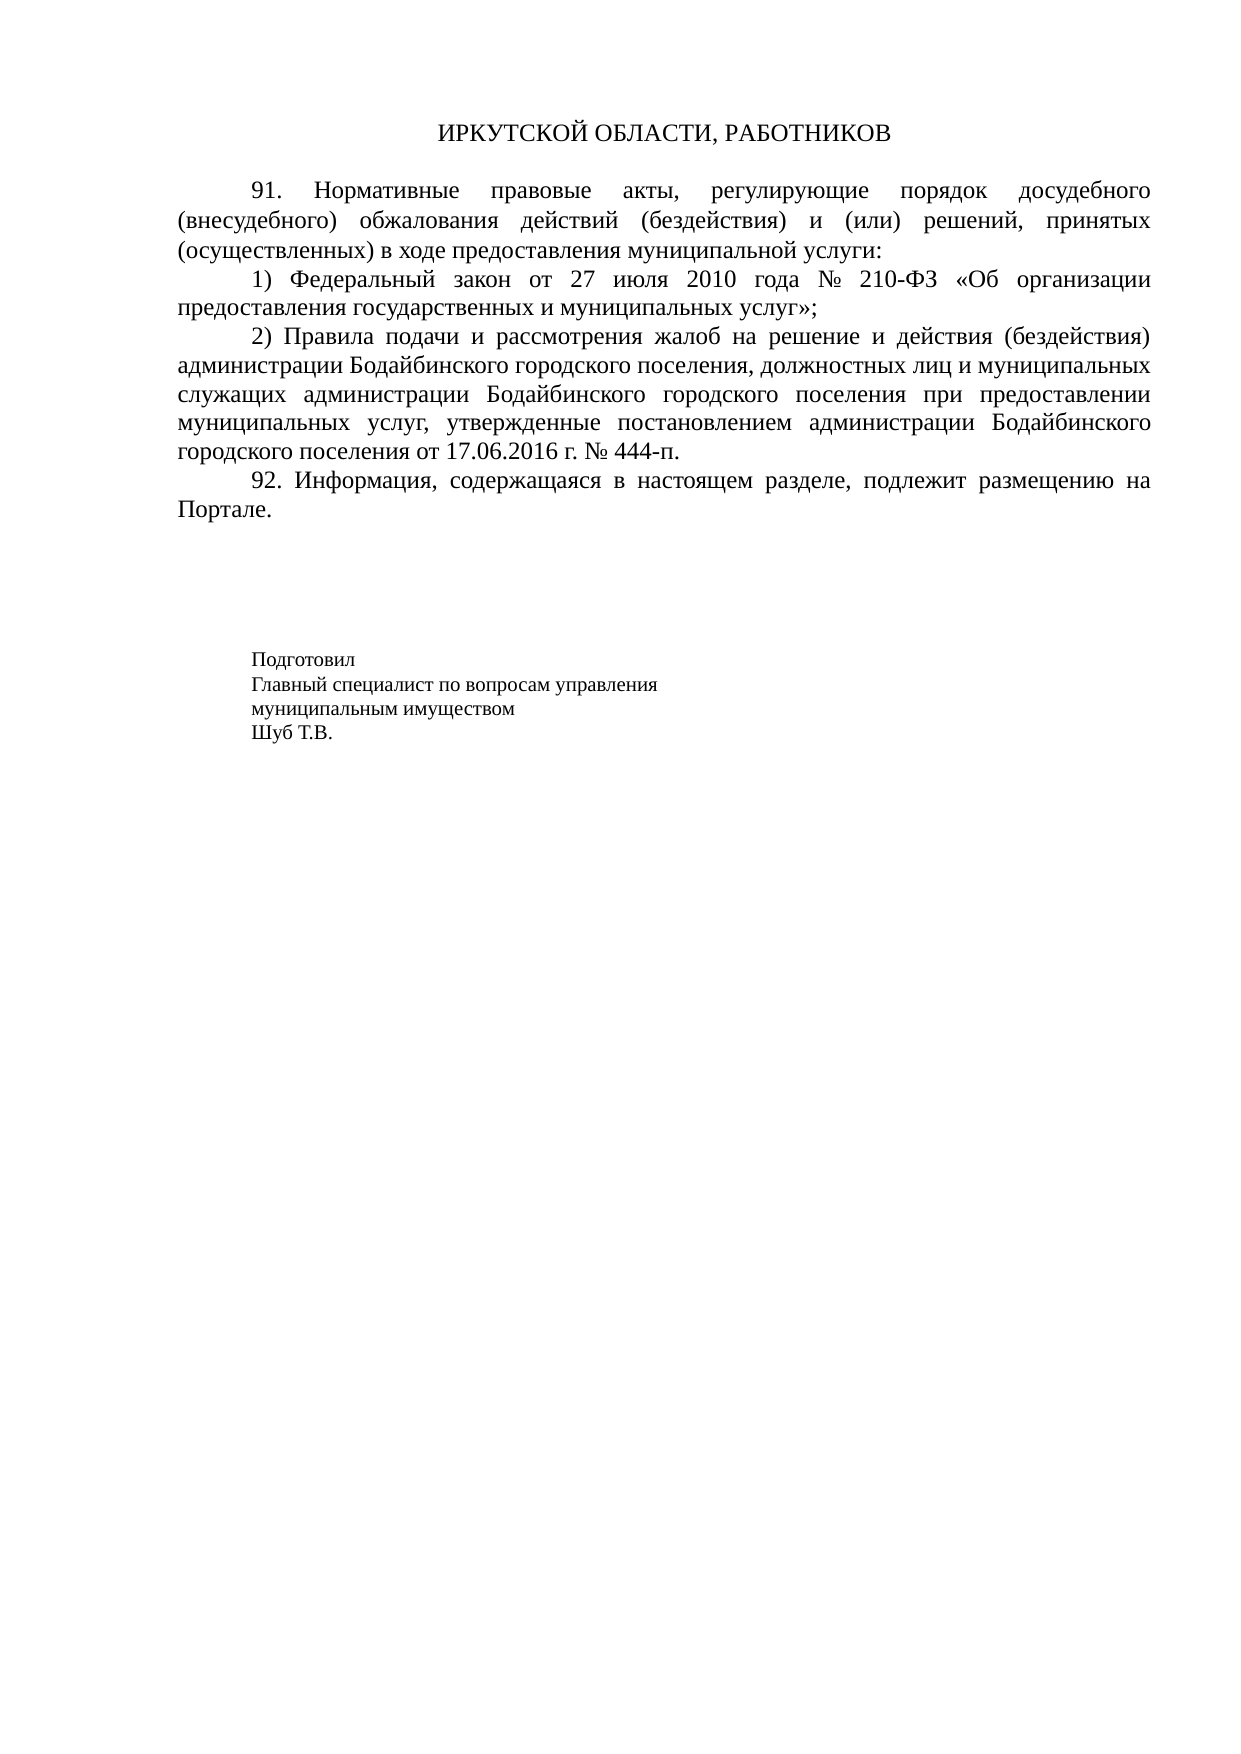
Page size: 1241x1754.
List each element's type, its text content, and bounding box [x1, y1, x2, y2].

text Главный специалист по вопросам управления [177, 671, 1152, 696]
text 91. Нормативные правовые акты, регулирующие порядок досудебного (внесудебного) обжалования действий (бездействия) и (или) решений, принятых (осуществленных) в ходе предоставления муниципальной услуги: [177, 176, 1152, 264]
text 1) Федеральный закон от 27 июля 2010 года № 210-ФЗ «Об организации предоставления государственных и муниципальных услуг»; [177, 264, 1152, 321]
text ИРКУТСКОЙ ОБЛАСТИ, РАБОТНИКОВ [177, 118, 1152, 147]
text 2) Правила подачи и рассмотрения жалоб на решение и действия (бездействия) администрации Бодайбинского городского поселения, должностных лиц и муниципальных служащих администрации Бодайбинского городского поселения при предоставлении муниципальных услуг, утвержденные постановлением администрации Бодайбинского городского поселения от 17.06.2016 г. № 444-п. [177, 321, 1152, 465]
text 92. Информация, содержащаяся в настоящем разделе, подлежит размещению на Портале. [177, 465, 1152, 522]
text Шуб Т.В. [177, 719, 1152, 744]
text Подготовил [177, 647, 1152, 671]
text муниципальным имуществом [177, 696, 1152, 719]
